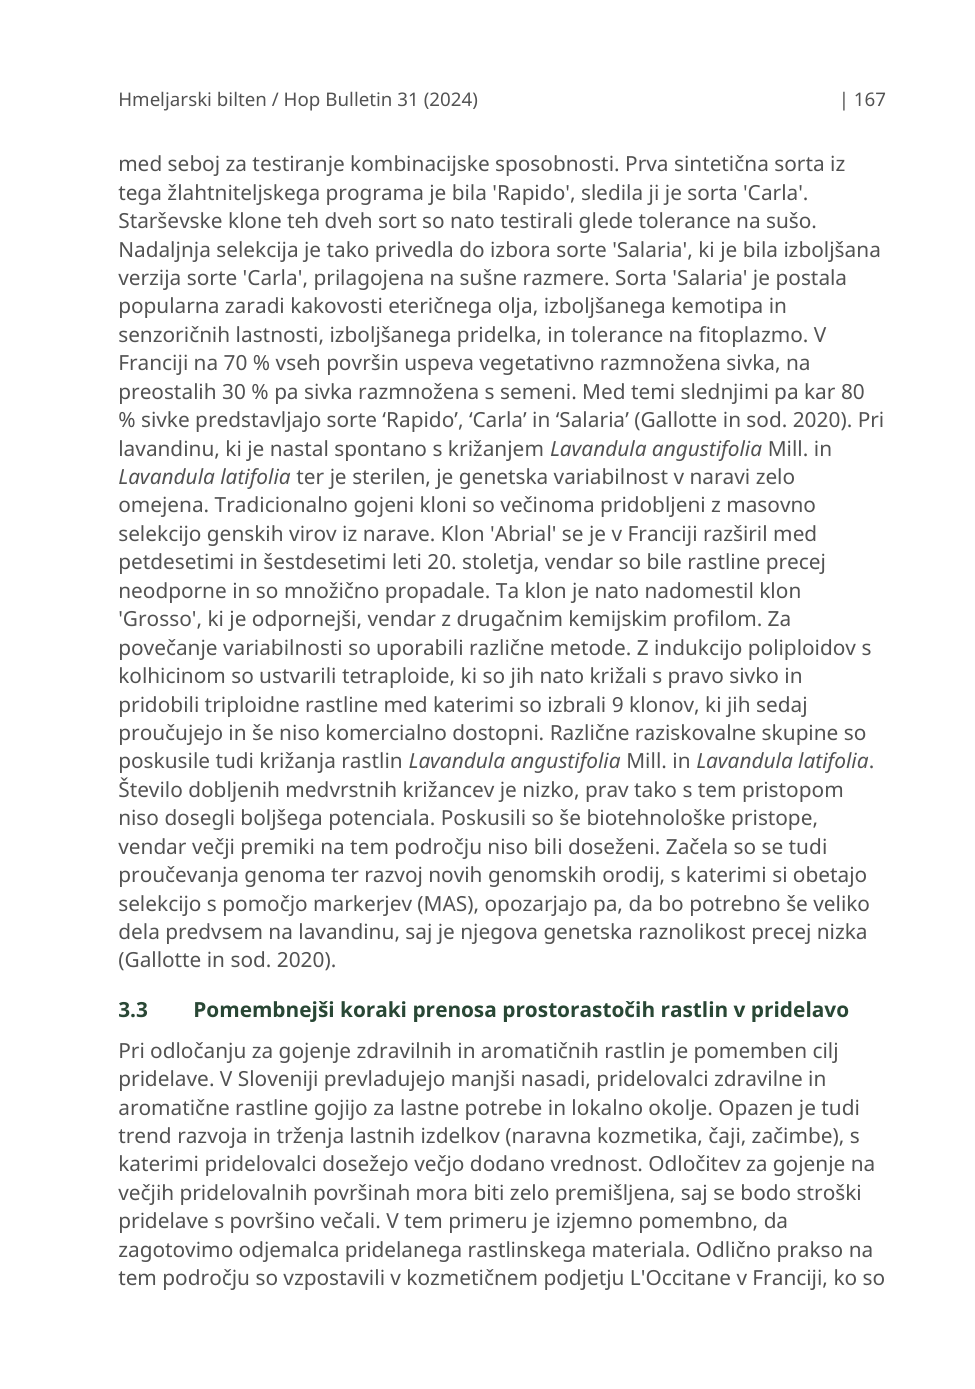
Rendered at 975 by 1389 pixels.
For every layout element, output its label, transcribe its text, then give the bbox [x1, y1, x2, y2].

subtitle Pomembnejši koraki prenosa prostorastočih rastlin v pridelavo [118, 995, 886, 1023]
